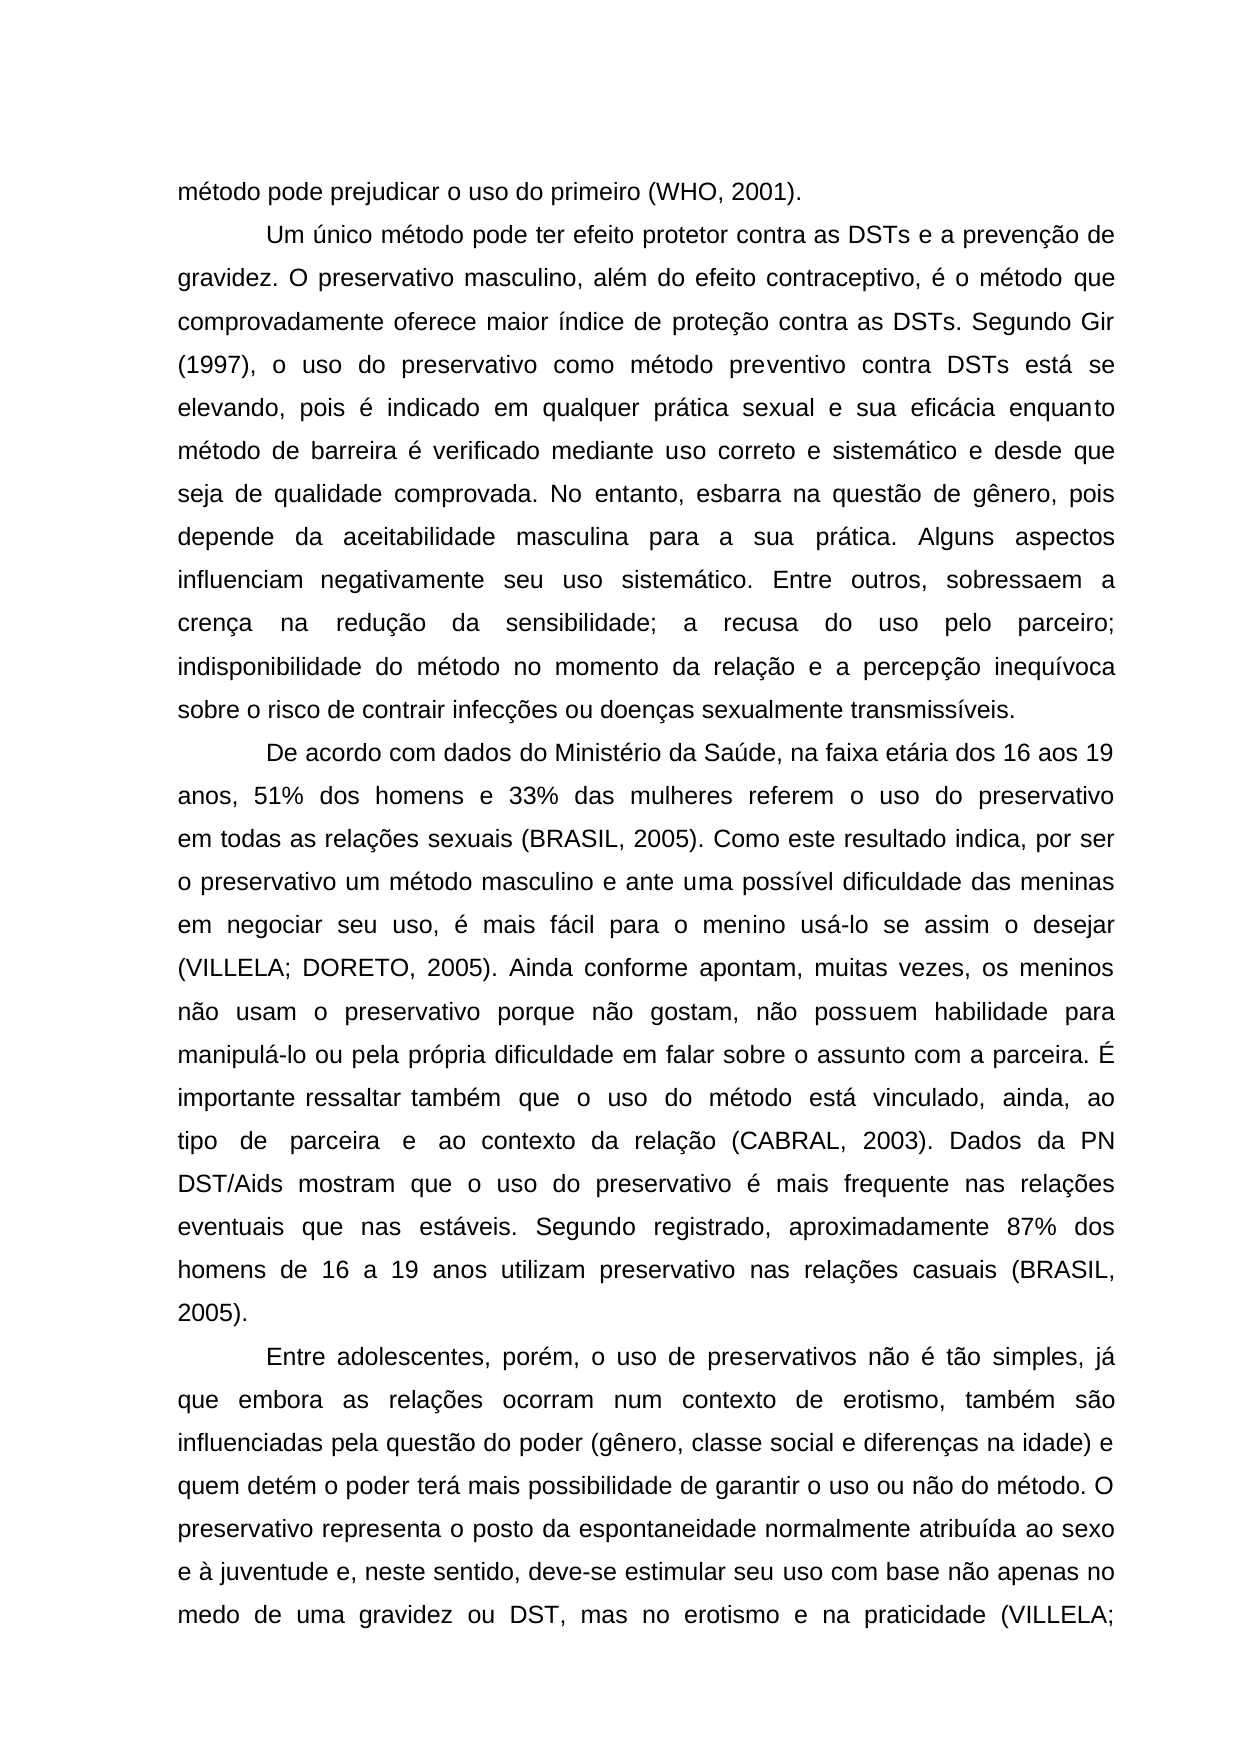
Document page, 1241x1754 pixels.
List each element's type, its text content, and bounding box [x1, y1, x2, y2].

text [177, 1342, 1115, 1629]
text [177, 177, 1115, 206]
text De acordo com dados do Ministério da Saúde, na faixa etária dos 16 aos 19 anos, 51% dos homens e 33% das mulheres referem o uso do preservativo em todas as relações sexuais (BRASIL, 2005). Como este resultado indica, por ser o preservativo um método masculino e ante uma possível dificuldade das meninas em negociar seu uso, é mais fácil para o menino usá-lo se assim o desejar (VILLELA; DORETO, 2005). Ainda conforme apontam, muitas vezes, os meninos não usam o preservativo porque não gostam, não possuem habilidade para manipulá-lo ou pela própria dificuldade em falar sobre o assunto com a parceira. É importante ressaltar também que o uso do método está vinculado, ainda, ao tipo de parceira e ao contexto da relação (CABRAL, 2003). Dados da PN DST/Aids mostram que o uso do preservativo é mais frequente nas relações eventuais que nas estáveis. Segundo registrado, aproximadamente 87% dos homens de 16 a 19 anos utilizam preservativo nas relações casuais (BRASIL, 2005). [177, 738, 1115, 1327]
text Um único método pode ter efeito protetor contra as DSTs e a prevenção de gravidez. O preservativo masculino, além do efeito contraceptivo, é o método que comprovadamente oferece maior índice de proteção contra as DSTs. Segundo Gir (1997), o uso do preservativo como método preventivo contra DSTs está se elevando, pois é indicado em qualquer prática sexual e sua eficácia enquanto método de barreira é verificado mediante uso correto e sistemático e desde que seja de qualidade comprovada. No entanto, esbarra na questão de gênero, pois depende da aceitabilidade masculina para a sua prática. Alguns aspectos influenciam negativamente seu uso sistemático. Entre outros, sobressaem a crença na redução da sensibilidade; a recusa do uso pelo parceiro; indisponibilidade do método no momento da relação e a percepção inequívoca sobre o risco de contrair infecções ou doenças sexualmente transmissíveis. [177, 220, 1115, 723]
